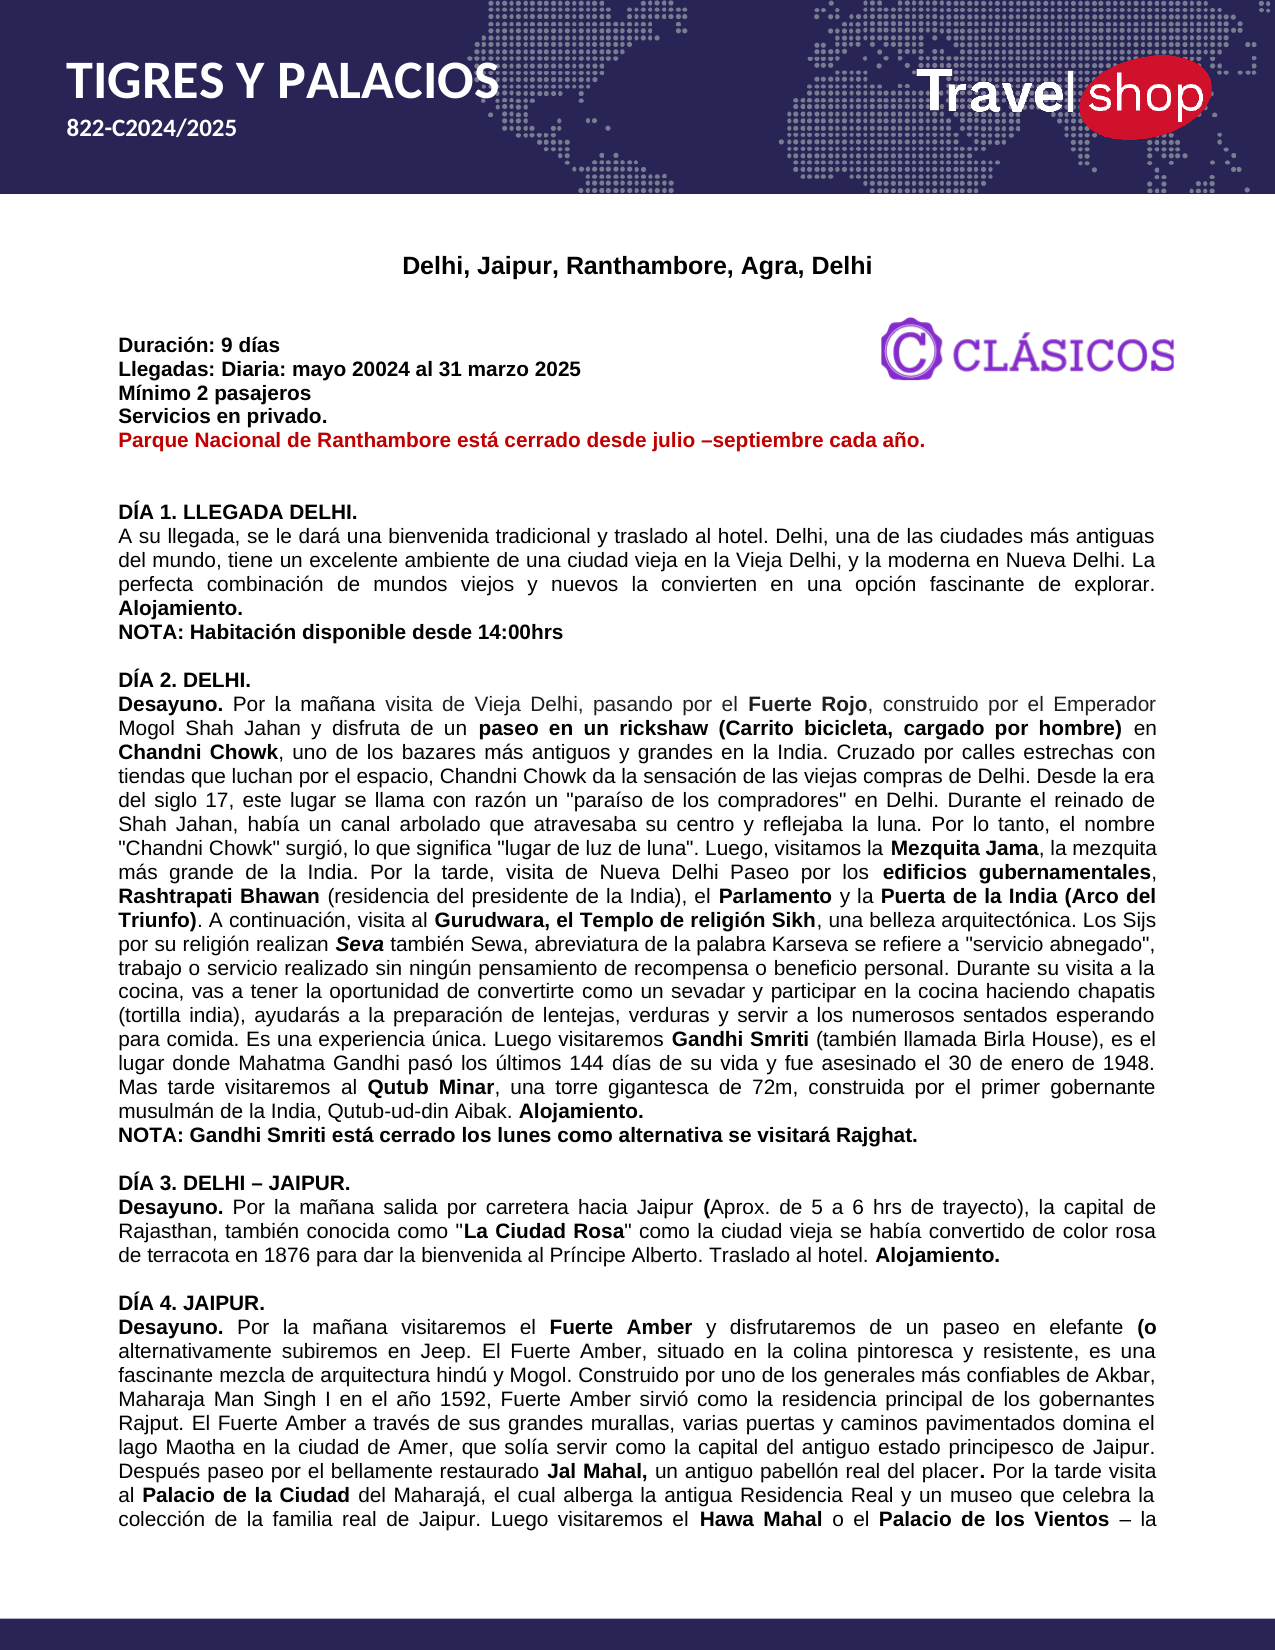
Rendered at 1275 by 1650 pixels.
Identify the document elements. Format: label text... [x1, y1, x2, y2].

text Desayuno. Por la mañana salida por carretera hacia Jaipur (Aprox. de 5 a 6 hrs de trayecto), la capital de Rajasthan, también conocida como "La Ciudad Rosa" como la ciudad vieja se había convertido de color rosa de terracota en 1876 para dar la bienvenida al Príncipe Alberto. Traslado al hotel. Alojamiento. [118, 1195, 1157, 1267]
text Desayuno. Por la mañana visita de Vieja Delhi, pasando por el Fuerte Rojo, construido por el Emperador Mogol Shah Jahan y disfruta de un paseo en un rickshaw (Carrito bicicleta, cargado por hombre) en Chandni Chowk, uno de los bazares más antiguos y grandes en la India. Cruzado por calles estrechas con tiendas que luchan por el espacio, Chandni Chowk da la sensación de las viejas compras de Delhi. Desde la era del siglo 17, este lugar se llama con razón un "paraíso de los compradores" en Delhi. Durante el reinado de Shah Jahan, había un canal arbolado que atravesaba su centro y reflejaba la luna. Por lo tanto, el nombre "Chandni Chowk" surgió, lo que significa "lugar de luz de luna". Luego, visitamos la Mezquita Jama, la mezquita más grande de la India. Por la tarde, visita de Nueva Delhi Paseo por los edificios gubernamentales, Rashtrapati Bhawan (residencia del presidente de la India), el Parlamento y la Puerta de la India (Arco del Triunfo). A continuación, visita al Gurudwara, el Templo de religión Sikh, una belleza arquitectónica. Los Sijs por su religión realizan Seva también Sewa, abreviatura de la palabra Karseva se refiere a "servicio abnegado", trabajo o servicio realizado sin ningún pensamiento de recompensa o beneficio personal. Durante su visita a la cocina, vas a tener la oportunidad de convertirte como un sevadar y participar en la cocina haciendo chapatis (tortilla india), ayudarás a la preparación de lentejas, verduras y servir a los numerosos sentados esperando para comida. Es una experiencia única. Luego visitaremos Gandhi Smriti (también llamada Birla House), es el lugar donde Mahatma Gandhi pasó los últimos 144 días de su vida y fue asesinado el 30 de enero de 1948. Mas tarde visitaremos al Qutub Minar, una torre gigantesca de 72m, construida por el primer gobernante musulmán de la India, Qutub-ud-din Aibak. Alojamiento. [118, 692, 1157, 1123]
text Llegadas: Diaria: mayo 20024 al 31 marzo 2025 [118, 356, 891, 380]
text Mínimo 2 pasajeros [118, 380, 1157, 404]
text Servicios en privado. [118, 404, 1157, 428]
text DÍA 3. DELHI – JAIPUR. [118, 1171, 1157, 1195]
text Delhi, Jaipur, Ranthambore, Agra, Delhi [118, 251, 1157, 280]
text NOTA: Habitación disponible desde 14:00hrs [118, 620, 1157, 644]
text Duración: 9 días [118, 332, 879, 356]
text DÍA 4. JAIPUR. [118, 1291, 1157, 1315]
picture [420, 0, 1275, 193]
text DÍA 2. DELHI. [118, 668, 1157, 692]
text Parque Nacional de Ranthambore está cerrado desde julio –septiembre cada año. [118, 428, 1157, 452]
text DÍA 1. LLEGADA DELHI. [118, 500, 1157, 524]
picture [879, 317, 1173, 380]
text NOTA: Gandhi Smriti está cerrado los lunes como alternativa se visitará Rajghat. [118, 1123, 1157, 1147]
text A su llegada, se le dará una bienvenida tradicional y traslado al hotel. Delhi, una de las ciudades más antiguas del mundo, tiene un excelente ambiente de una ciudad vieja en la Vieja Delhi, y la moderna en Nueva Delhi. La perfecta combinación de mundos viejos y nuevos la convierten en una opción fascinante de explorar. Alojamiento. [118, 524, 1157, 620]
